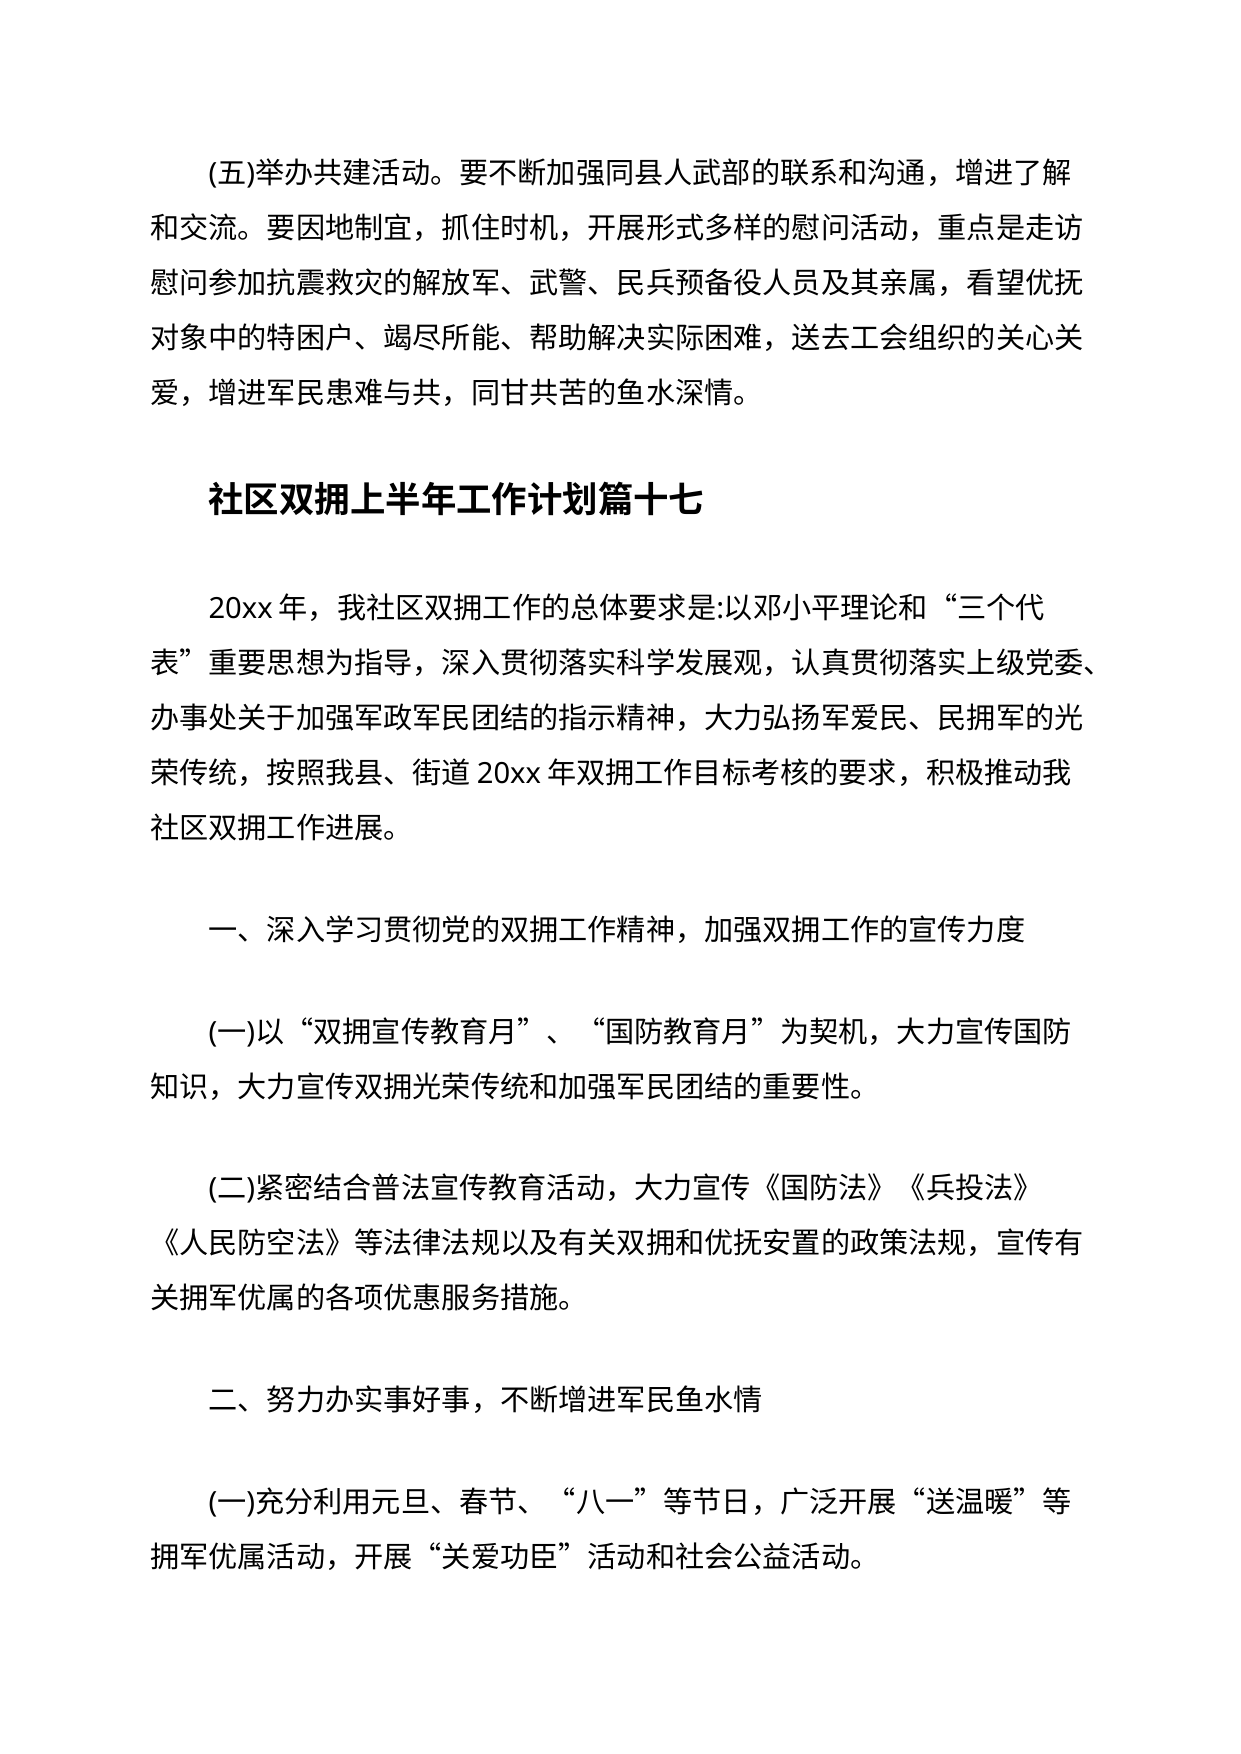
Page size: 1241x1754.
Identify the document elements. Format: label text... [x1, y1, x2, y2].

text (二)紧密结合普法宣传教育活动，大力宣传《国防法》《兵投法》《人民防空法》等法律法规以及有关双拥和优抚安置的政策法规，宣传有关拥军优属的各项优惠服务措施。 [150, 1165, 1090, 1317]
text 20xx年，我社区双拥工作的总体要求是:以邓小平理论和“三个代表”重要思想为指导，深入贯彻落实科学发展观，认真贯彻落实上级党委、办事处关于加强军政军民团结的指示精神，大力弘扬军爱民、民拥军的光荣传统，按照我县、街道20xx年双拥工作目标考核的要求，积极推动我社区双拥工作进展。 [150, 585, 1090, 847]
text (五)举办共建活动。要不断加强同县人武部的联系和沟通，增进了解和交流。要因地制宜，抓住时机，开展形式多样的慰问活动，重点是走访慰问参加抗震救灾的解放军、武警、民兵预备役人员及其亲属，看望优抚对象中的特困户、竭尽所能、帮助解决实际困难，送去工会组织的关心关爱，增进军民患难与共，同甘共苦的鱼水深情。 [150, 150, 1090, 412]
text 二、努力办实事好事，不断增进军民鱼水情 [150, 1377, 1090, 1419]
text (一)充分利用元旦、春节、“八一”等节日，广泛开展“送温暖”等拥军优属活动，开展“关爱功臣”活动和社会公益活动。 [150, 1478, 1090, 1576]
text 社区双拥上半年工作计划篇十七 [150, 471, 1090, 523]
text 一、深入学习贯彻党的双拥工作精神，加强双拥工作的宣传力度 [150, 906, 1090, 949]
text (一)以“双拥宣传教育月”、“国防教育月”为契机，大力宣传国防知识，大力宣传双拥光荣传统和加强军民团结的重要性。 [150, 1008, 1090, 1106]
